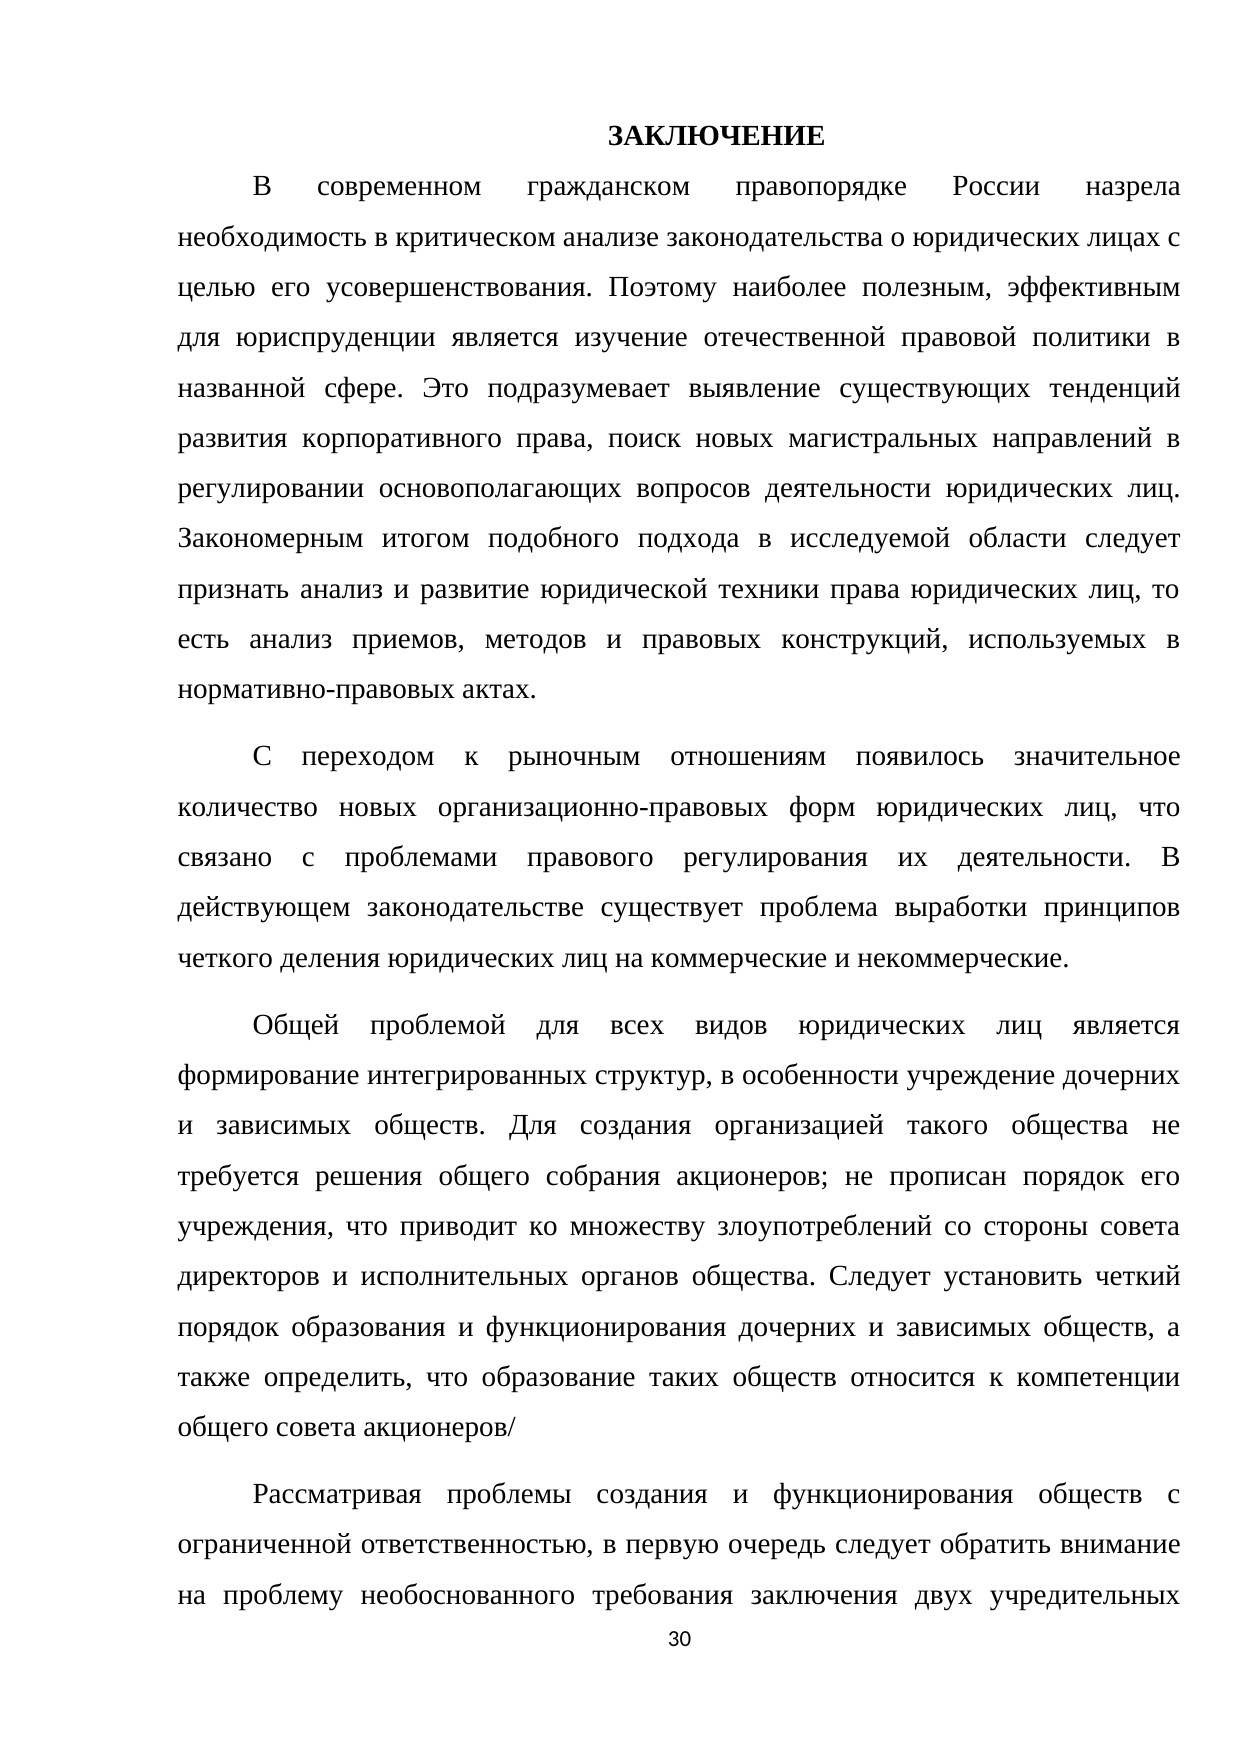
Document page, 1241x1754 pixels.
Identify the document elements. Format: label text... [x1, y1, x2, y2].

subtitle ЗАКЛЮЧЕНИЕ [177, 118, 1181, 152]
text Общей проблемой для всех видов юридических лиц является формирование интегрированных структур, в особенности учреждение дочерних и зависимых обществ. Для создания организацией такого общества не требуется решения общего собрания акционеров; не прописан порядок его учреждения, что приводит ко множеству злоупотреблений со стороны совета директоров и исполнительных органов общества. Следует установить четкий порядок образования и функционирования дочерних и зависимых обществ, а также определить, что образование таких обществ относится к компетенции общего совета акционеров/ [177, 1007, 1181, 1443]
text С переходом к рыночным отношениям появилось значительное количество новых организационно-правовых форм юридических лиц, что связано с проблемами правового регулирования их деятельности. В действующем законодательстве существует проблема выработки принципов четкого деления юридических лиц на коммерческие и некоммерческие. [177, 738, 1181, 973]
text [177, 1476, 1181, 1610]
text В современном гражданском правопорядке России назрела необходимость в критическом анализе законодательства о юридических лицах с целью его усовершенствования. Поэтому наиболее полезным, эффективным для юриспруденции является изучение отечественной правовой политики в названной сфере. Это подразумевает выявление существующих тенденций развития корпоративного права, поиск новых магистральных направлений в регулировании основополагающих вопросов деятельности юридических лиц. Закономерным итогом подобного подхода в исследуемой области следует признать анализ и развитие юридической техники права юридических лиц, то есть анализ приемов, методов и правовых конструкций, используемых в нормативно-правовых актах. [177, 168, 1181, 705]
